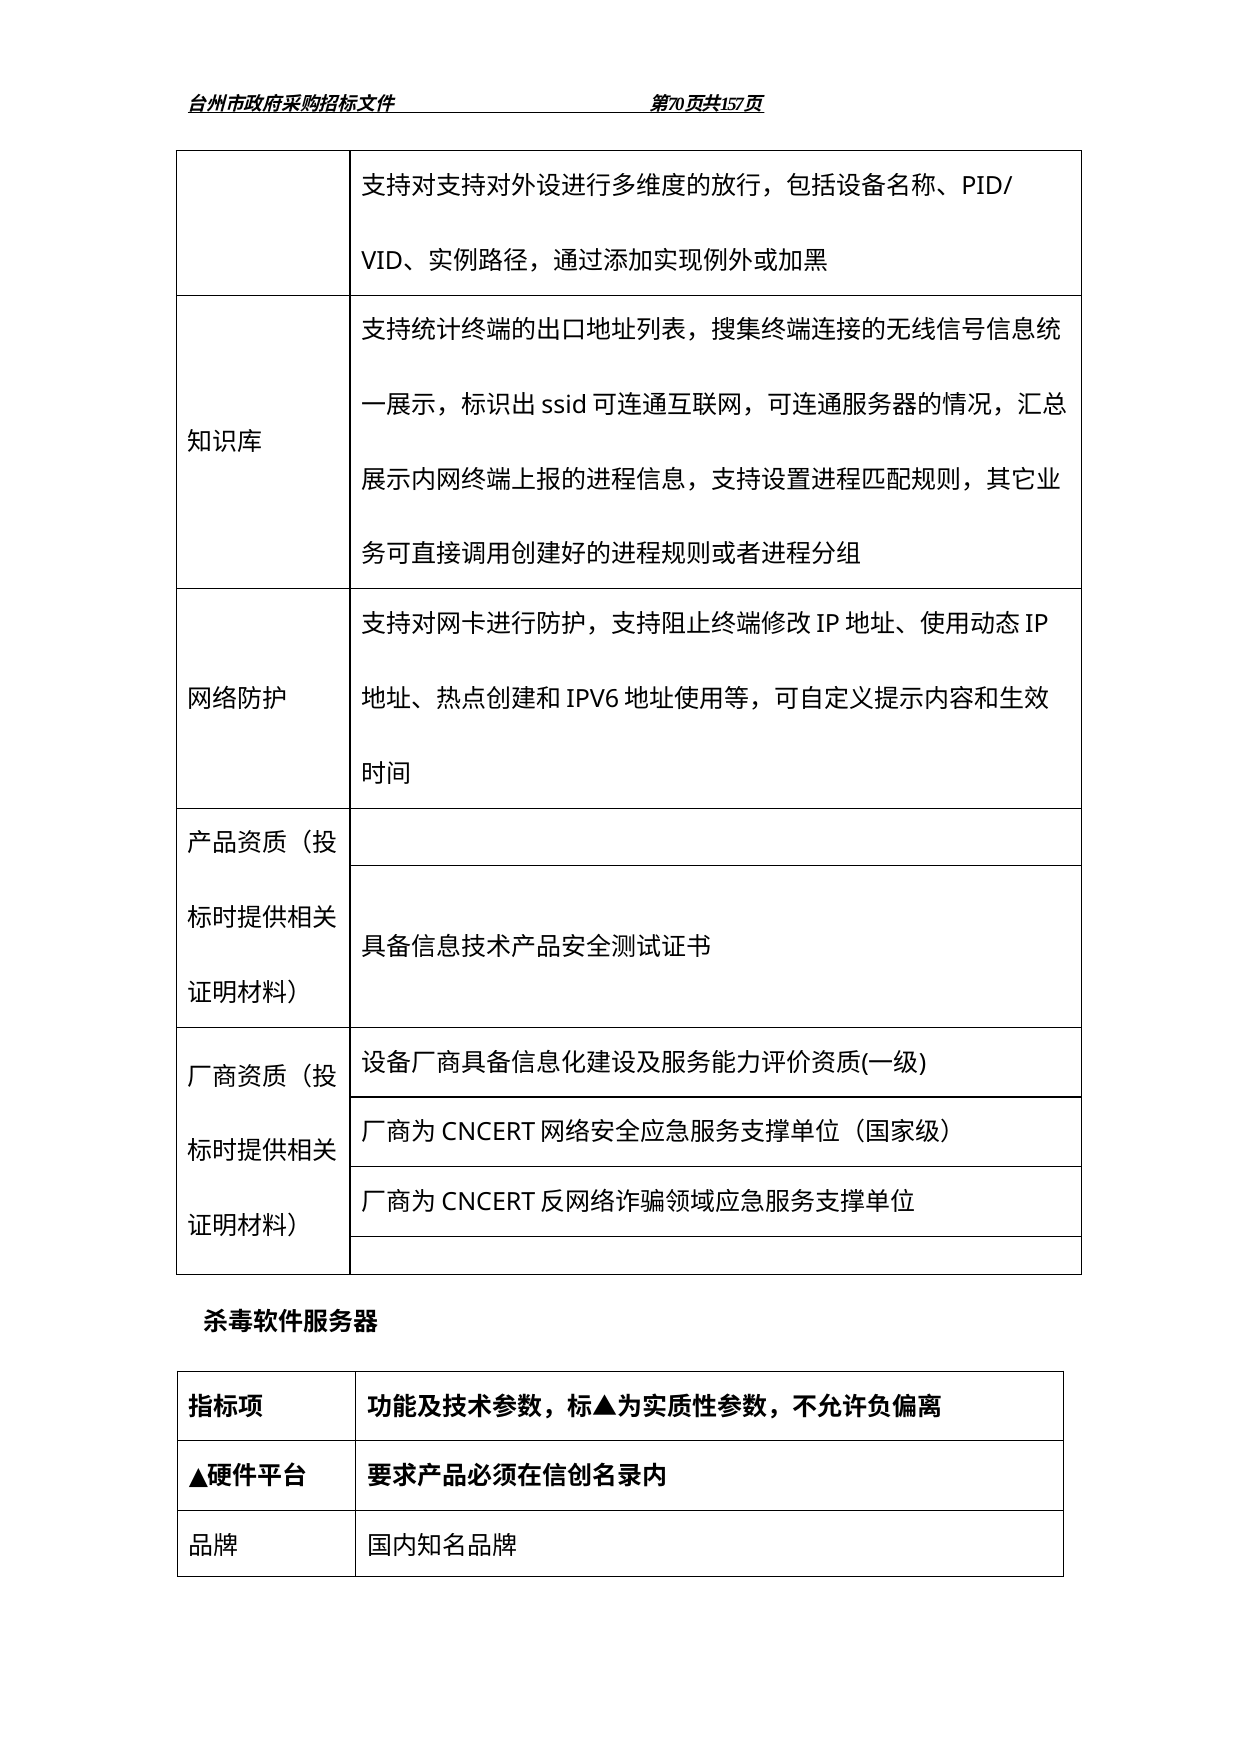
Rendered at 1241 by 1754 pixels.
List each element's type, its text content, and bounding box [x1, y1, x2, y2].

table_cell 国内知名品牌 [356, 1511, 1063, 1576]
table_cell [351, 1237, 1081, 1274]
table_cell 厂商为CNCERT网络安全应急服务支撑单位（国家级） [351, 1098, 1081, 1166]
table_cell 知识库 [177, 296, 349, 588]
table_header 功能及技术参数，标▲为实质性参数，不允许负偏离 [356, 1372, 1063, 1440]
table_cell 设备厂商具备信息化建设及服务能力评价资质(一级) [351, 1028, 1081, 1096]
subtitle 杀毒软件服务器 [187, 1287, 1053, 1352]
table_header 指标项 [178, 1372, 355, 1440]
table_cell 具备信息技术产品安全测试证书 [351, 866, 1081, 1027]
table_cell 支持统计终端的出口地址列表，搜集终端连接的无线信号信息统一展示，标识出ssid可连通互联网，可连通服务器的情况，汇总展示内网终端上报的进程信息，支持设置进程匹配规则，其它业务可直接调用创建好的进程规则或者进程分组 [351, 296, 1081, 588]
table_cell 网络防护 [177, 589, 349, 807]
table_cell 支持对网卡进行防护，支持阻止终端修改IP地址、使用动态IP地址、热点创建和IPV6地址使用等，可自定义提示内容和生效时间 [351, 589, 1081, 807]
table_cell 支持对支持对外设进行多维度的放行，包括设备名称、PID/VID、实例路径，通过添加实现例外或加黑 [351, 151, 1081, 294]
table_cell 要求产品必须在信创名录内 [356, 1441, 1063, 1510]
table_cell 厂商为CNCERT反网络诈骗领域应急服务支撑单位 [351, 1167, 1081, 1236]
table_cell 厂商资质（投标时提供相关证明材料） [177, 1028, 349, 1274]
table_cell ▲硬件平台 [178, 1441, 355, 1510]
table_cell 产品资质（投标时提供相关证明材料） [177, 809, 349, 1027]
table_cell [351, 809, 1081, 865]
table_cell 品牌 [178, 1511, 355, 1576]
